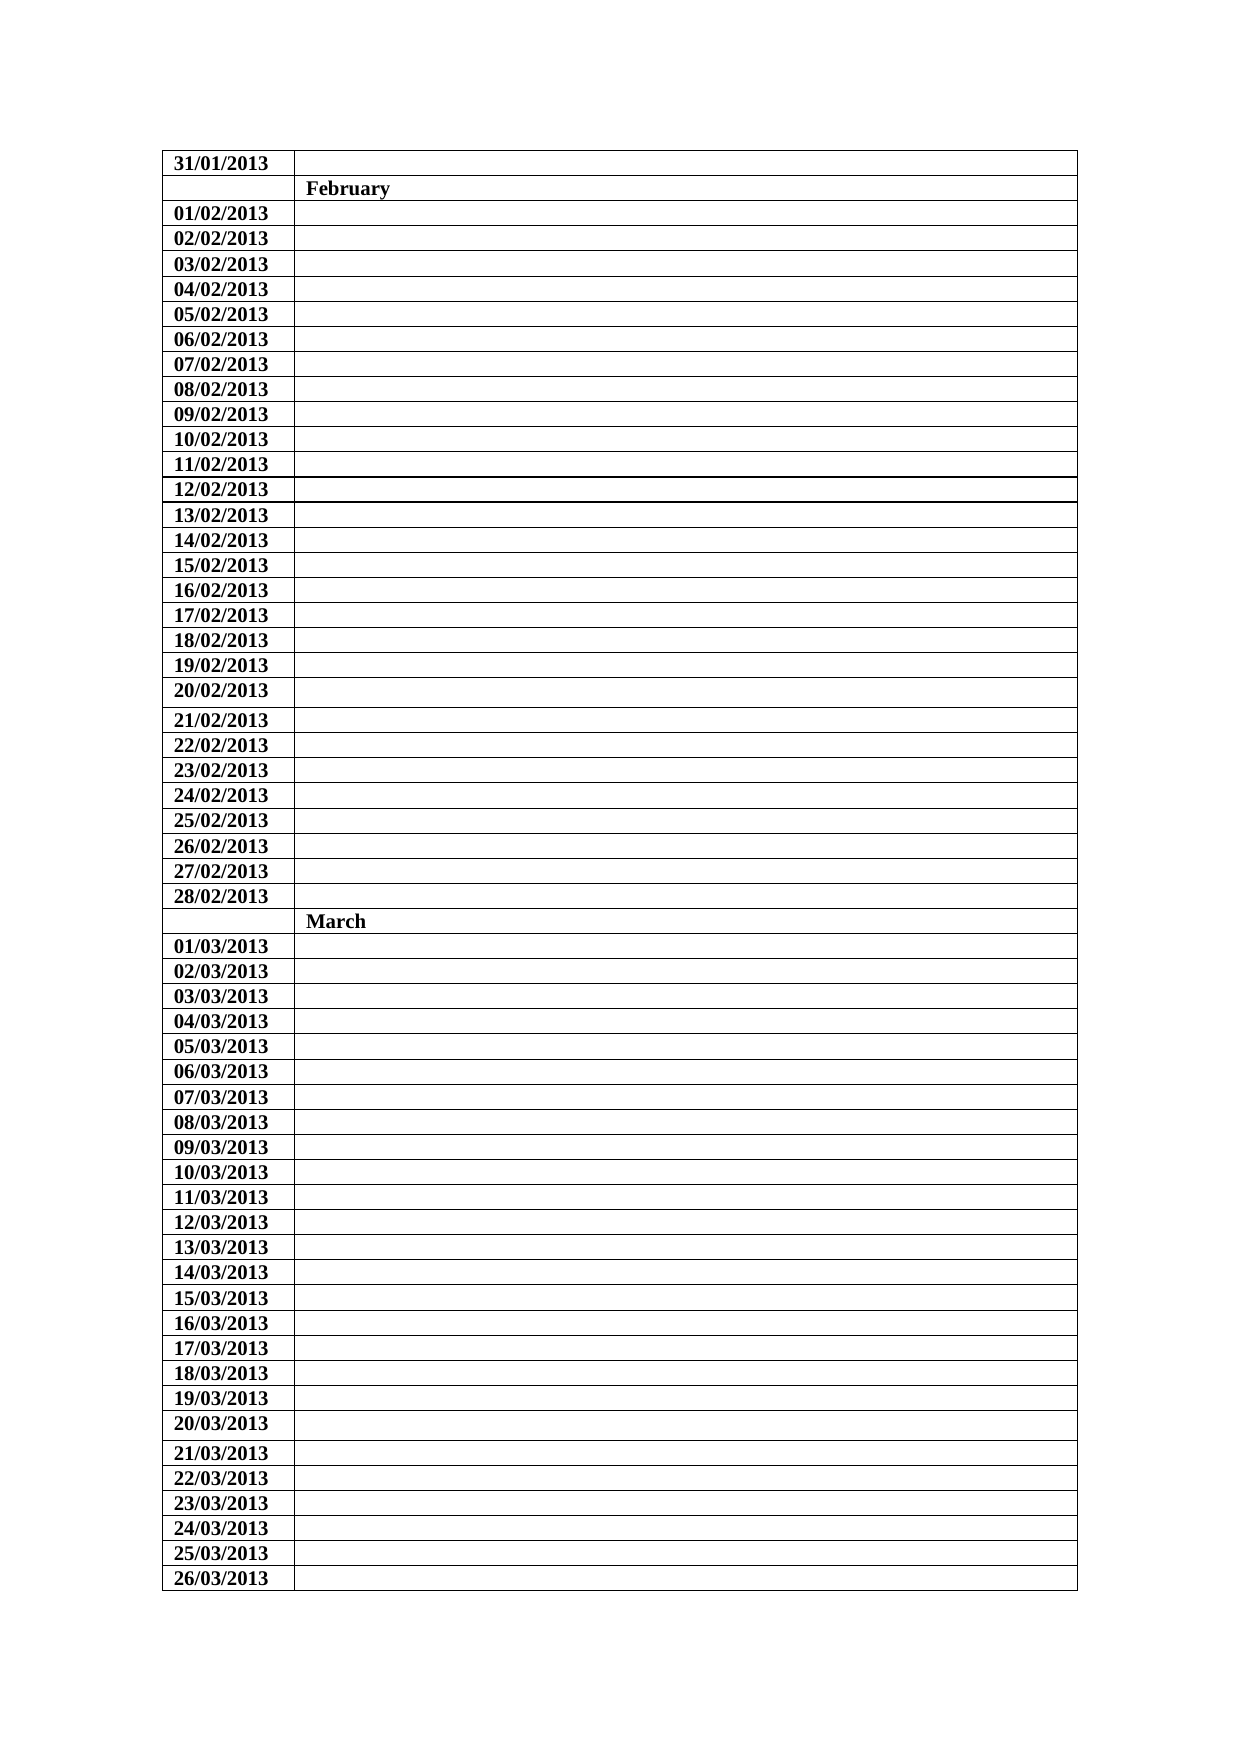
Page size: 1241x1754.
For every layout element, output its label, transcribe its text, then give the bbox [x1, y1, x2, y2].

table_cell 22/02/2013 [163, 733, 294, 757]
table_cell 19/02/2013 [163, 653, 294, 677]
table_cell [295, 834, 1077, 858]
table_cell 22/03/2013 [163, 1466, 294, 1490]
table_cell 04/02/2013 [163, 277, 294, 301]
table_cell 21/03/2013 [163, 1441, 294, 1465]
table_cell 01/03/2013 [163, 934, 294, 958]
table_cell 15/03/2013 [163, 1285, 294, 1309]
table_cell [295, 1160, 1077, 1184]
table_cell 03/03/2013 [163, 984, 294, 1008]
table_cell 25/02/2013 [163, 809, 294, 832]
table_cell 06/02/2013 [163, 327, 294, 351]
table_cell 14/03/2013 [163, 1260, 294, 1284]
table_cell [295, 1110, 1077, 1134]
table_cell [295, 528, 1077, 552]
table_cell [295, 1260, 1077, 1284]
table_cell 09/02/2013 [163, 402, 294, 426]
table_cell [295, 733, 1077, 757]
table_cell [295, 503, 1077, 527]
table_cell [295, 1185, 1077, 1209]
table_cell [295, 151, 1077, 175]
table_cell 10/02/2013 [163, 427, 294, 451]
table_cell [295, 603, 1077, 627]
table_cell [163, 909, 294, 933]
table_cell 07/03/2013 [163, 1085, 294, 1109]
table_cell 08/03/2013 [163, 1110, 294, 1134]
table_cell [295, 809, 1077, 832]
table_cell 23/03/2013 [163, 1491, 294, 1515]
table_cell [295, 678, 1077, 707]
table_cell 27/02/2013 [163, 859, 294, 883]
table_cell [295, 578, 1077, 602]
table_cell [295, 1541, 1077, 1565]
table_cell 17/03/2013 [163, 1336, 294, 1360]
table_cell [295, 277, 1077, 301]
table_cell [295, 1034, 1077, 1058]
table_cell [295, 251, 1077, 276]
table_cell 26/02/2013 [163, 834, 294, 858]
table_cell [295, 302, 1077, 326]
table_cell 13/02/2013 [163, 503, 294, 527]
table_cell [295, 984, 1077, 1008]
table_cell 12/02/2013 [163, 478, 294, 501]
table_cell [295, 352, 1077, 376]
table_cell [295, 402, 1077, 426]
table_cell [295, 783, 1077, 807]
table_cell [295, 1361, 1077, 1385]
table_cell [295, 1441, 1077, 1465]
table_cell [295, 1210, 1077, 1234]
table_cell 31/01/2013 [163, 151, 294, 175]
table_cell [295, 1386, 1077, 1410]
table_cell [295, 478, 1077, 501]
table_cell 14/02/2013 [163, 528, 294, 552]
table_cell [295, 708, 1077, 732]
table_cell 09/03/2013 [163, 1135, 294, 1159]
table_cell 12/03/2013 [163, 1210, 294, 1234]
table_cell [295, 1466, 1077, 1490]
table_cell 15/02/2013 [163, 553, 294, 577]
table_cell February [295, 176, 1077, 200]
table_cell 26/03/2013 [163, 1566, 294, 1590]
table_cell 03/02/2013 [163, 251, 294, 276]
table_cell [295, 327, 1077, 351]
table_cell 10/03/2013 [163, 1160, 294, 1184]
table_cell [295, 859, 1077, 883]
table_cell 24/03/2013 [163, 1516, 294, 1540]
table_cell [163, 176, 294, 200]
table_cell [295, 653, 1077, 677]
table_cell [295, 1566, 1077, 1590]
table_cell [295, 1311, 1077, 1334]
table_cell 13/03/2013 [163, 1235, 294, 1259]
table_cell [295, 226, 1077, 250]
table_cell [295, 628, 1077, 652]
table_cell 05/02/2013 [163, 302, 294, 326]
table_cell 18/03/2013 [163, 1361, 294, 1385]
table_cell 19/03/2013 [163, 1386, 294, 1410]
table_cell [295, 427, 1077, 451]
table_cell [295, 959, 1077, 983]
table_cell [295, 1411, 1077, 1440]
table_cell 04/03/2013 [163, 1009, 294, 1033]
table_cell 28/02/2013 [163, 884, 294, 908]
table_cell 20/02/2013 [163, 678, 294, 707]
table_cell 16/03/2013 [163, 1311, 294, 1334]
table_cell [295, 1135, 1077, 1159]
table_cell 02/02/2013 [163, 226, 294, 250]
table_cell 25/03/2013 [163, 1541, 294, 1565]
table_cell [295, 1009, 1077, 1033]
table_cell [295, 884, 1077, 908]
table_cell March [295, 909, 1077, 933]
table_cell [295, 1336, 1077, 1360]
table_cell [295, 1516, 1077, 1540]
table_cell 07/02/2013 [163, 352, 294, 376]
table_cell 11/02/2013 [163, 452, 294, 476]
table_cell 02/03/2013 [163, 959, 294, 983]
table_cell 08/02/2013 [163, 377, 294, 401]
table_cell [295, 1060, 1077, 1083]
table_cell [295, 1491, 1077, 1515]
table_cell 18/02/2013 [163, 628, 294, 652]
table_cell [295, 377, 1077, 401]
table_cell [295, 1235, 1077, 1259]
table_cell 24/02/2013 [163, 783, 294, 807]
table_cell 11/03/2013 [163, 1185, 294, 1209]
table_cell [295, 934, 1077, 958]
table_cell 16/02/2013 [163, 578, 294, 602]
table_cell 05/03/2013 [163, 1034, 294, 1058]
table_cell [295, 758, 1077, 782]
table_cell [295, 452, 1077, 476]
table_cell 01/02/2013 [163, 201, 294, 225]
table_cell 20/03/2013 [163, 1411, 294, 1440]
table_cell [295, 553, 1077, 577]
table_cell 21/02/2013 [163, 708, 294, 732]
table_cell 17/02/2013 [163, 603, 294, 627]
table_cell [295, 201, 1077, 225]
table_cell 06/03/2013 [163, 1060, 294, 1083]
table_cell [295, 1085, 1077, 1109]
table_cell [295, 1285, 1077, 1309]
table_cell 23/02/2013 [163, 758, 294, 782]
